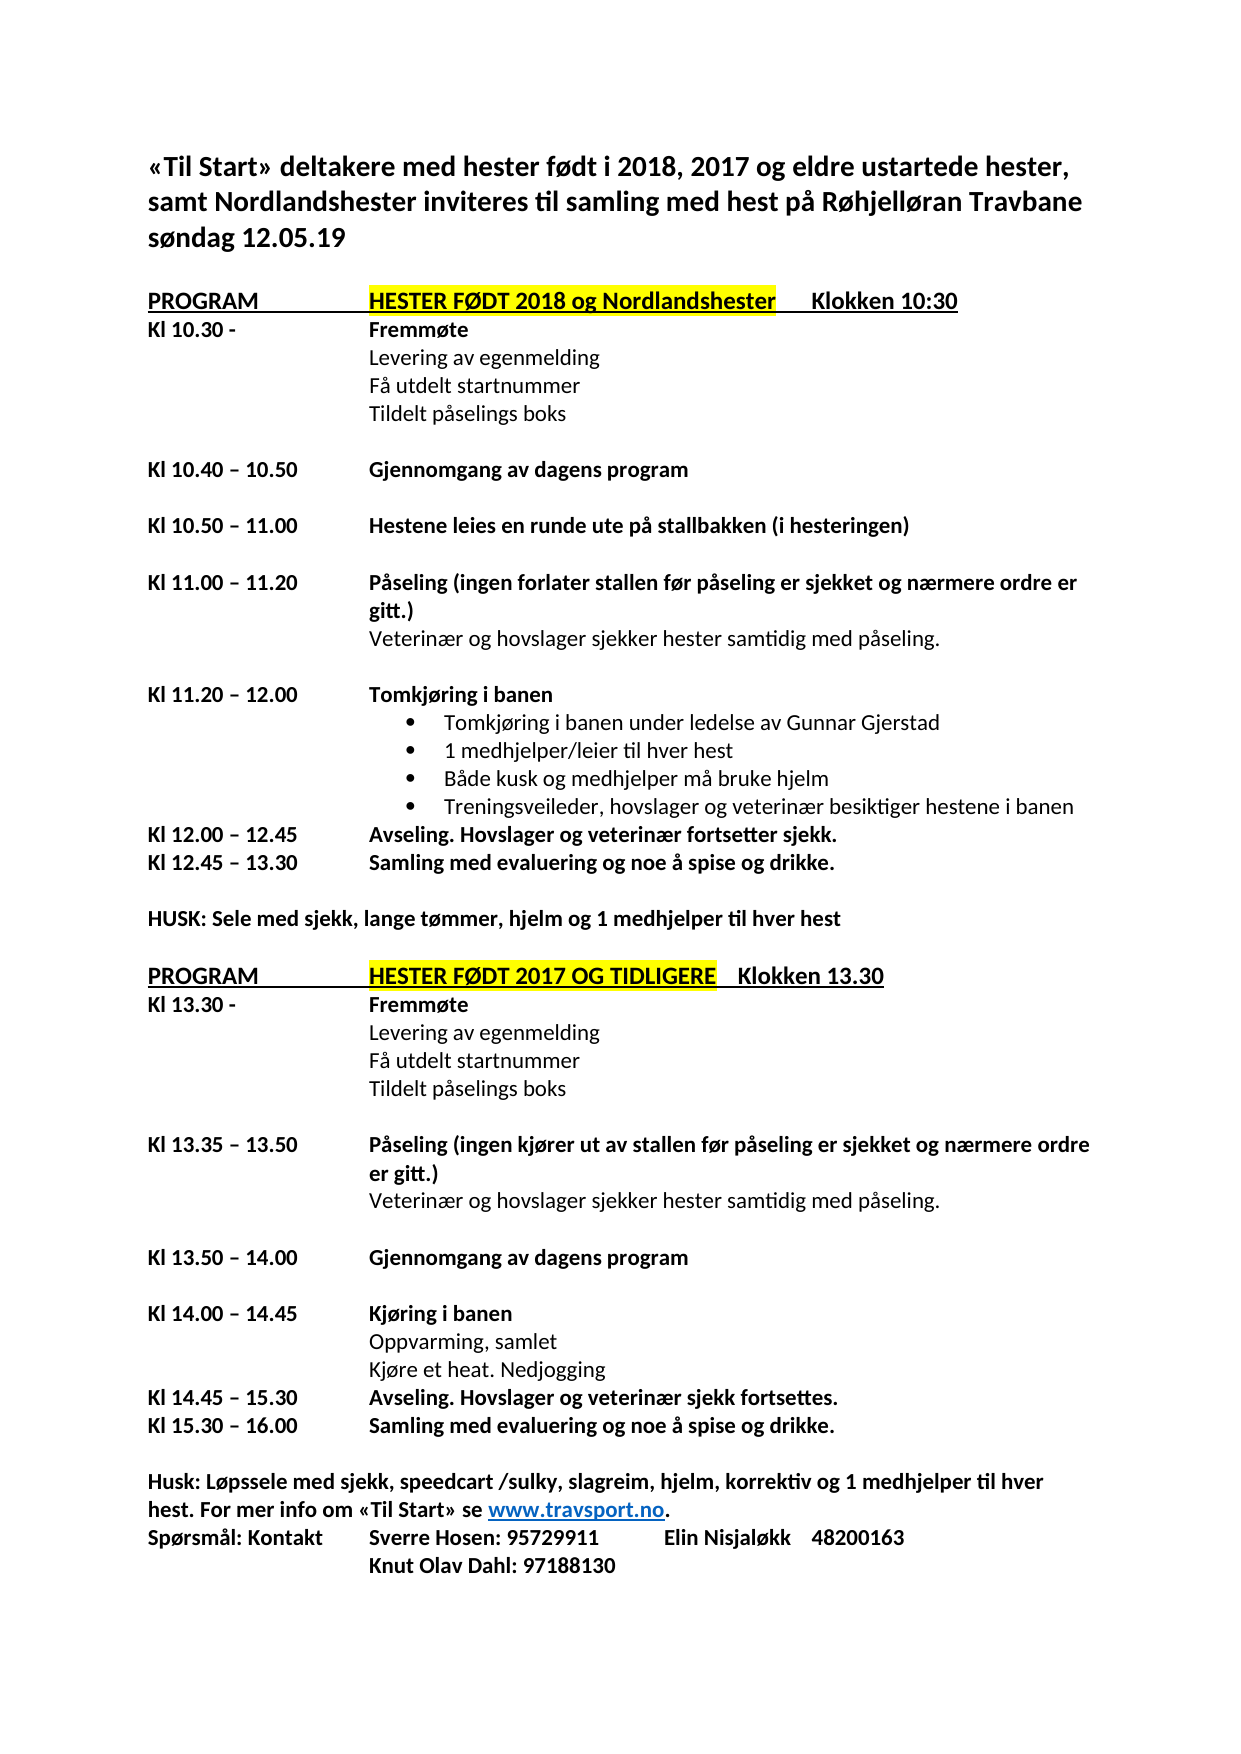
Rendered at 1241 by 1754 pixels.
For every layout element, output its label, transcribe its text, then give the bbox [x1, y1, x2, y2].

text PROGRAM HESTER FØDT 2018 og Nordlandshester Klokken 10:30 [148, 285, 369, 311]
text PROGRAM HESTER FØDT 2017 OG TIDLIGERE Klokken 13.30 [717, 960, 1093, 991]
text Kl 12.00 – 12.45 Avseling. Hovslager og veterinær fortsetter sjekk. [148, 820, 1093, 848]
list Treningsveileder, hovslager og veterinær besiktiger hestene i banen [406, 792, 1093, 820]
text Kl 10.40 – 10.50 Gjennomgang av dagens program [148, 456, 1093, 484]
text Få utdelt startnummer [148, 372, 1093, 399]
text Knut Olav Dahl: 97188130 [295, 1551, 1093, 1579]
text PROGRAM HESTER FØDT 2018 og Nordlandshester Klokken 10:30 [776, 285, 1093, 316]
text Kjøre et heat. Nedjogging [148, 1355, 1093, 1383]
text Kl 11.00 – 11.20 Påseling (ingen forlater stallen før påseling er sjekket og nærmere ordre er gitt.) [148, 568, 1093, 624]
text Kl 10.30 - Fremmøte [148, 316, 1093, 343]
text Kl 13.30 - Fremmøte [148, 991, 1093, 1018]
text Kl 13.35 – 13.50 Påseling (ingen kjører ut av stallen før påseling er sjekket og nærmere ordre er gitt.) [148, 1131, 1093, 1187]
text Kl 12.45 – 13.30 Samling med evaluering og noe å spise og drikke. [148, 848, 1093, 876]
text Tildelt påselings boks [148, 1074, 1093, 1103]
text Kl 11.20 – 12.00 Tomkjøring i banen [148, 680, 1093, 708]
text Husk: Løpssele med sjekk, speedcart /sulky, slagreim, hjelm, korrektiv og 1 medhjelper til hver hest. For mer info om «Til Start» se www.travsport.no. Spørsmål: Kontakt Sverre Hosen: 95729911 Elin Nisjaløkk 48200163 [148, 1467, 1093, 1551]
text Kl 13.50 – 14.00 Gjennomgang av dagens program [148, 1243, 1093, 1271]
text Få utdelt startnummer [148, 1047, 1093, 1074]
text Kl 14.45 – 15.30 Avseling. Hovslager og veterinær sjekk fortsettes. [148, 1383, 1093, 1411]
text Veterinær og hovslager sjekker hester samtidig med påseling. [148, 624, 1093, 652]
list 1 medhjelper/leier til hver hest [406, 736, 1093, 764]
text «Til Start» deltakere med hester født i 2018, 2017 og eldre ustartede hester, samt Nordlandshester inviteres til samling med hest på Røhjelløran Travbane søndag 12.05.19 [148, 148, 1093, 254]
text Levering av egenmelding [148, 1018, 1093, 1047]
text HUSK: Sele med sjekk, lange tømmer, hjelm og 1 medhjelper til hver hest [148, 904, 1093, 932]
text Levering av egenmelding [148, 343, 1093, 372]
text PROGRAM HESTER FØDT 2017 OG TIDLIGERE Klokken 13.30 [148, 960, 369, 986]
text Kl 14.00 – 14.45 Kjøring i banen [148, 1299, 1093, 1327]
text Veterinær og hovslager sjekker hester samtidig med påseling. [148, 1187, 1093, 1215]
list Både kusk og medhjelper må bruke hjelm [406, 764, 1093, 792]
text Oppvarming, samlet [148, 1327, 1093, 1355]
text Tildelt påselings boks [148, 399, 1093, 428]
text Kl 15.30 – 16.00 Samling med evaluering og noe å spise og drikke. [148, 1411, 1093, 1439]
text Kl 10.50 – 11.00 Hestene leies en runde ute på stallbakken (i hesteringen) [148, 512, 1093, 540]
list Tomkjøring i banen under ledelse av Gunnar Gjerstad [406, 708, 1093, 736]
